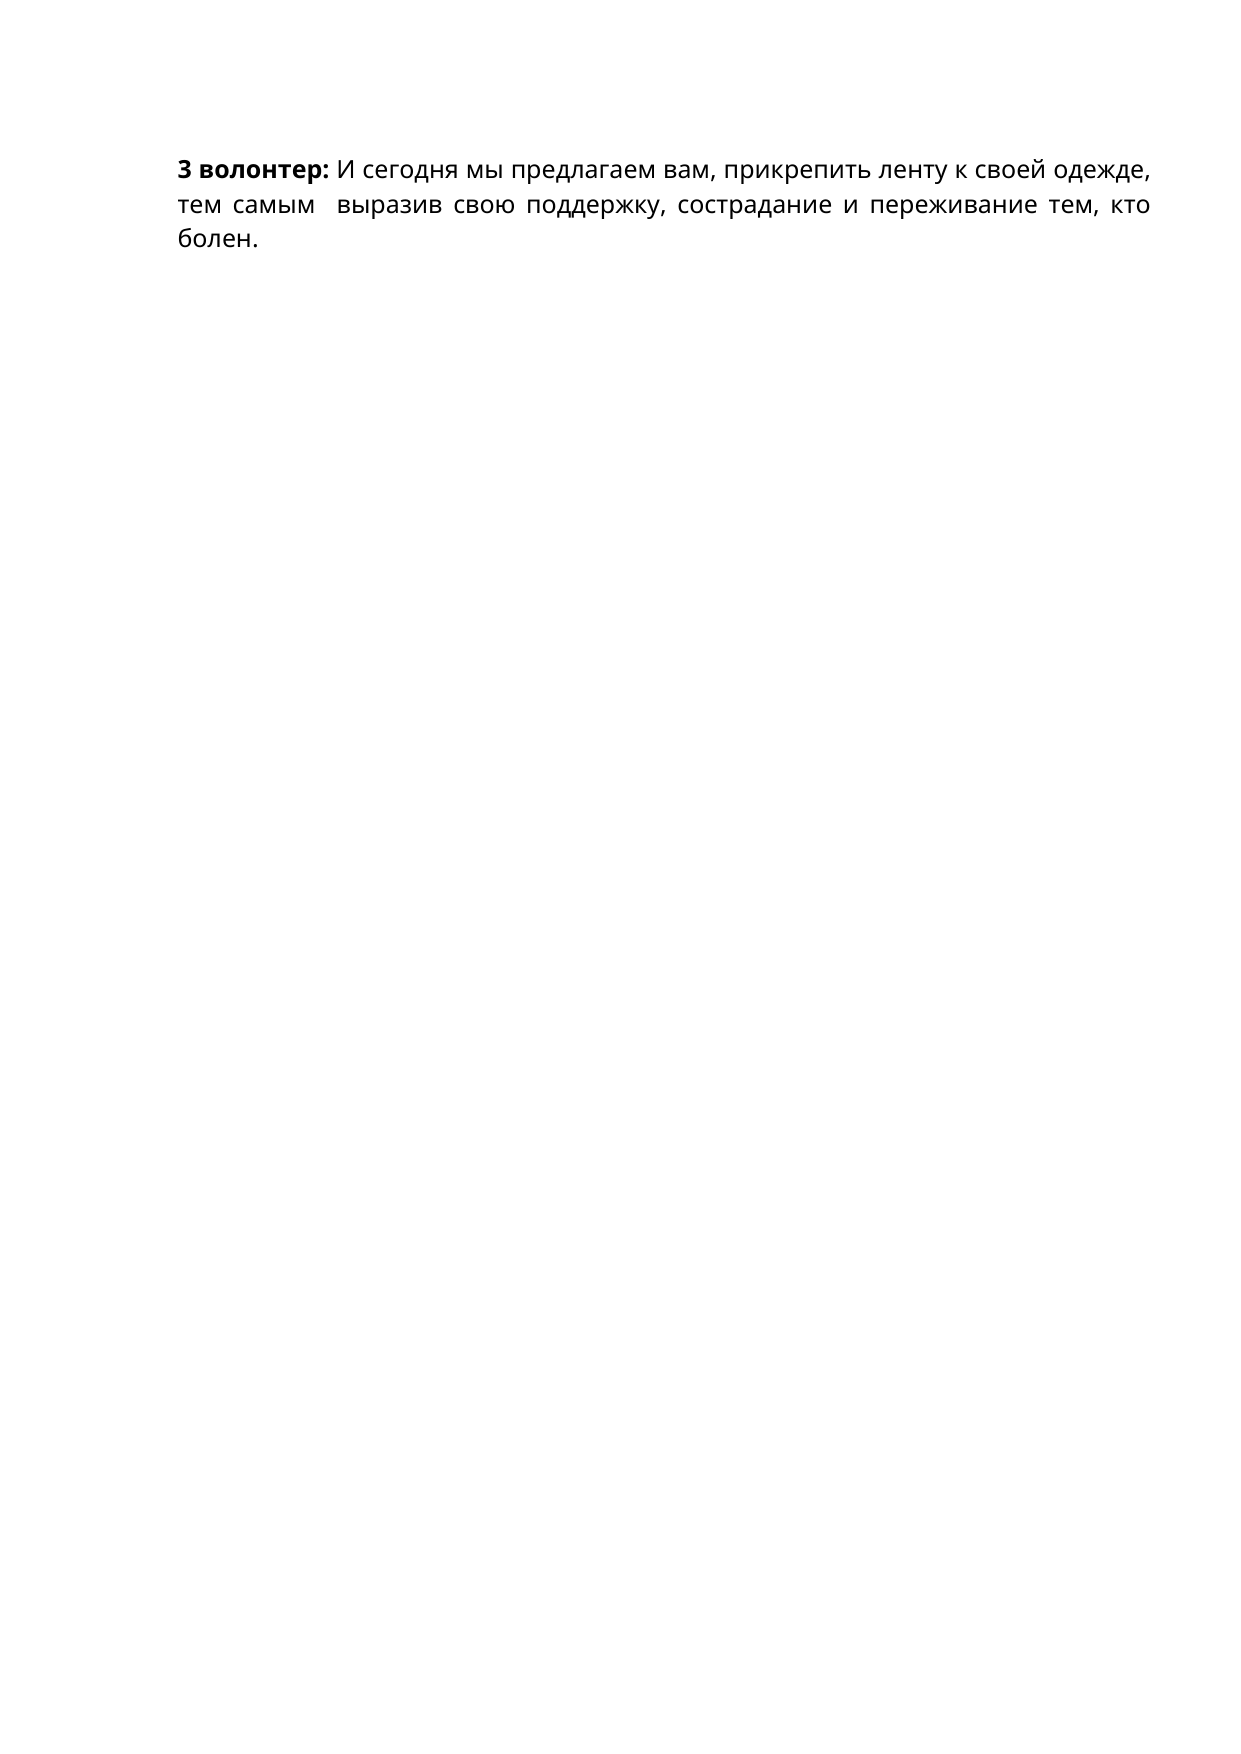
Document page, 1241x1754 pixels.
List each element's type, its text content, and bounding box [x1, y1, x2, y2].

text 3 волонтер: И сегодня мы предлагаем вам, прикрепить ленту к своей одежде, тем самым выразив свою поддержку, сострадание и переживание тем, кто болен. [177, 152, 1152, 254]
